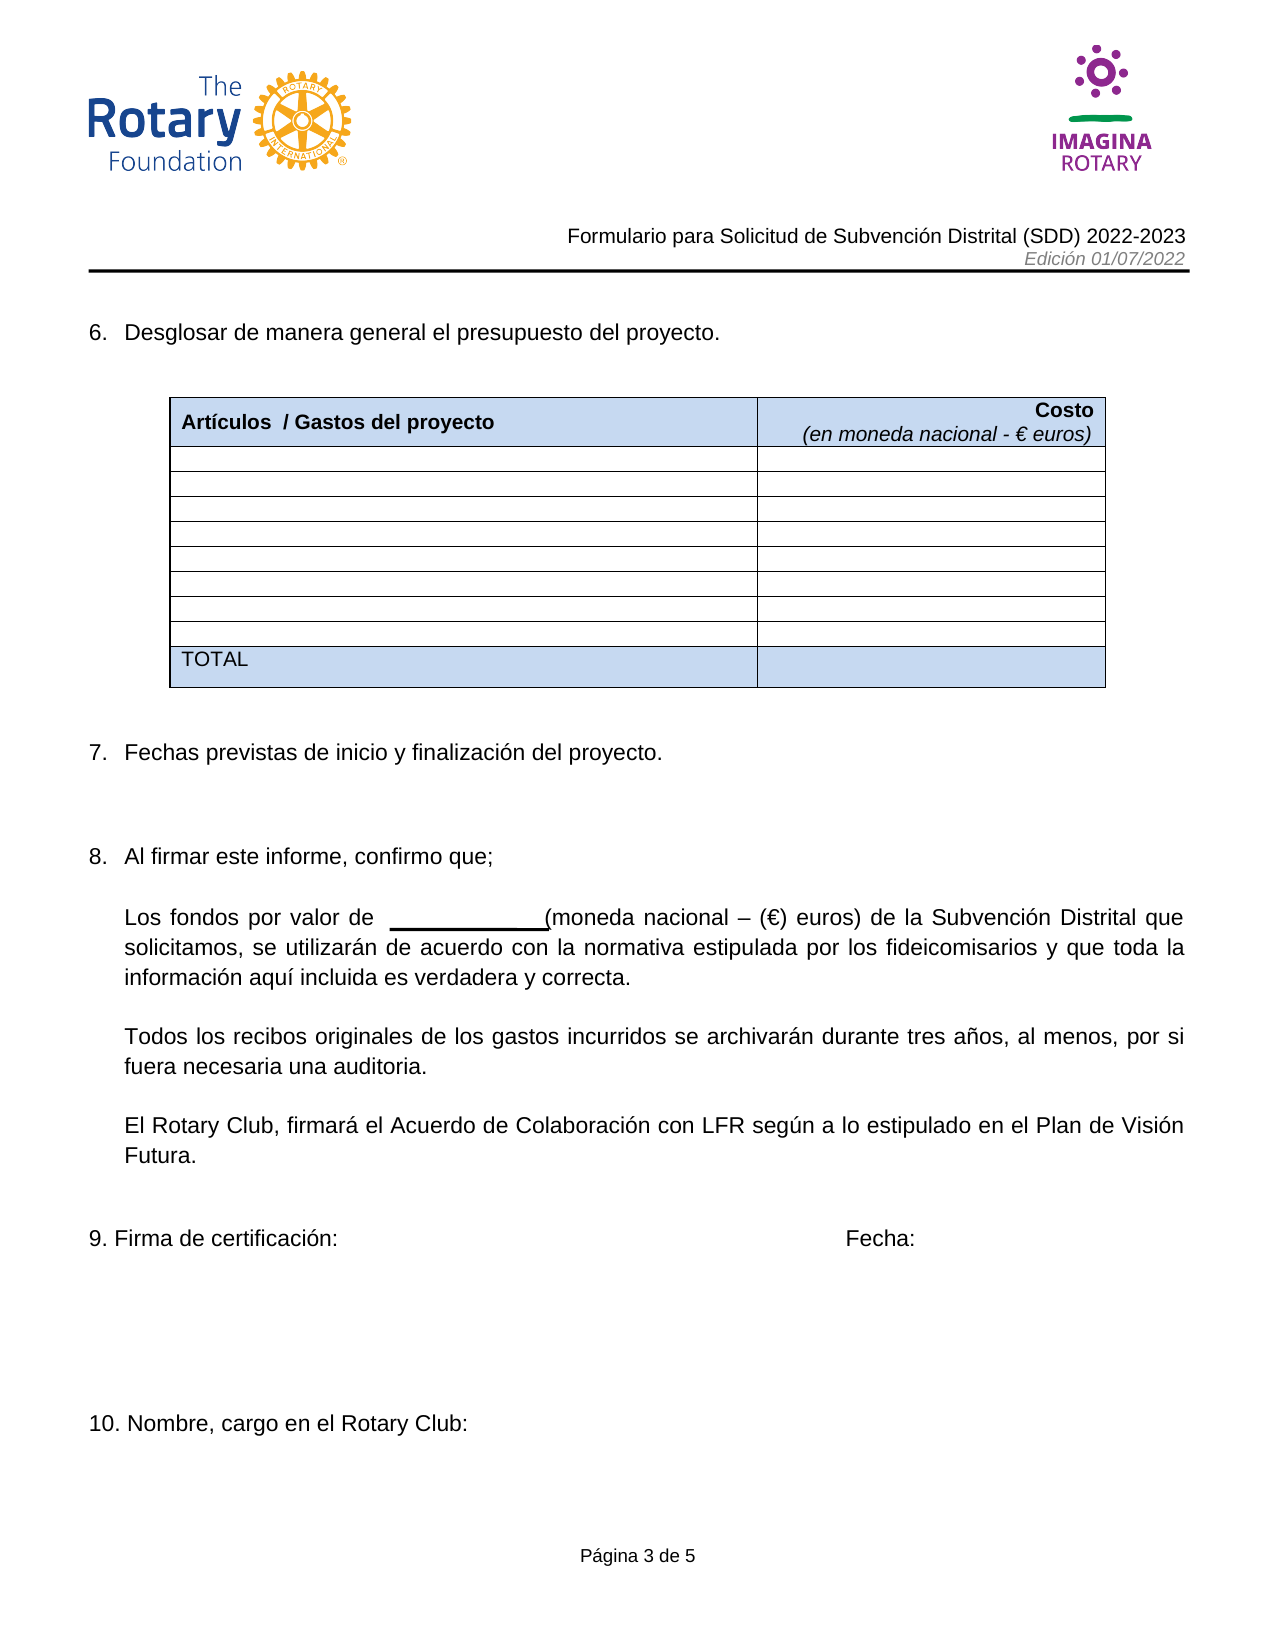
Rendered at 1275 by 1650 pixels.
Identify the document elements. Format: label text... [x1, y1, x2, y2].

table_cell [758, 597, 1105, 621]
table_cell TOTAL [171, 647, 757, 687]
text 10. Nombre, cargo en el Rotary Club: [89, 1410, 1186, 1436]
table_cell [758, 447, 1105, 471]
table_cell [171, 472, 757, 496]
text Todos los recibos originales de los gastos incurridos se archivarán durante tres años, al menos, por si fuera necesaria una auditoria. [124, 1023, 1186, 1079]
table_cell [171, 547, 757, 571]
table_cell [171, 497, 757, 521]
table_cell [758, 472, 1105, 496]
table_header Costo (en moneda nacional - € euros) [758, 398, 1105, 446]
table_cell [758, 622, 1105, 646]
table_cell [758, 647, 1105, 687]
picture [88, 71, 352, 171]
table_cell [758, 572, 1105, 596]
text 9. Firma de certificación: Fecha: [89, 1225, 1186, 1252]
table_cell [758, 547, 1105, 571]
picture [1052, 45, 1152, 171]
text El Rotary Club, firmará el Acuerdo de Colaboración con LFR según a lo estipulado en el Plan de Visión Futura. [124, 1112, 1186, 1169]
text Los fondos por valor de (moneda nacional – (€) euros) de la Subvención Distrital que solicitamos, se utilizarán de acuerdo con la normativa estipulada por los fideicomisarios y que toda la información aquí incluida es verdadera y correcta. [124, 903, 1186, 990]
list Al firmar este informe, confirmo que; [89, 843, 1186, 869]
table_cell [171, 522, 757, 546]
list Desglosar de manera general el presupuesto del proyecto. [89, 319, 1186, 346]
table_cell [758, 497, 1105, 521]
table_cell [171, 447, 757, 471]
table_cell [758, 522, 1105, 546]
table_cell [171, 622, 757, 646]
table_header Artículos / Gastos del proyecto [171, 398, 757, 446]
table_cell [171, 597, 757, 621]
list Fechas previstas de inicio y finalización del proyecto. [89, 739, 1186, 765]
table_cell [171, 572, 757, 596]
